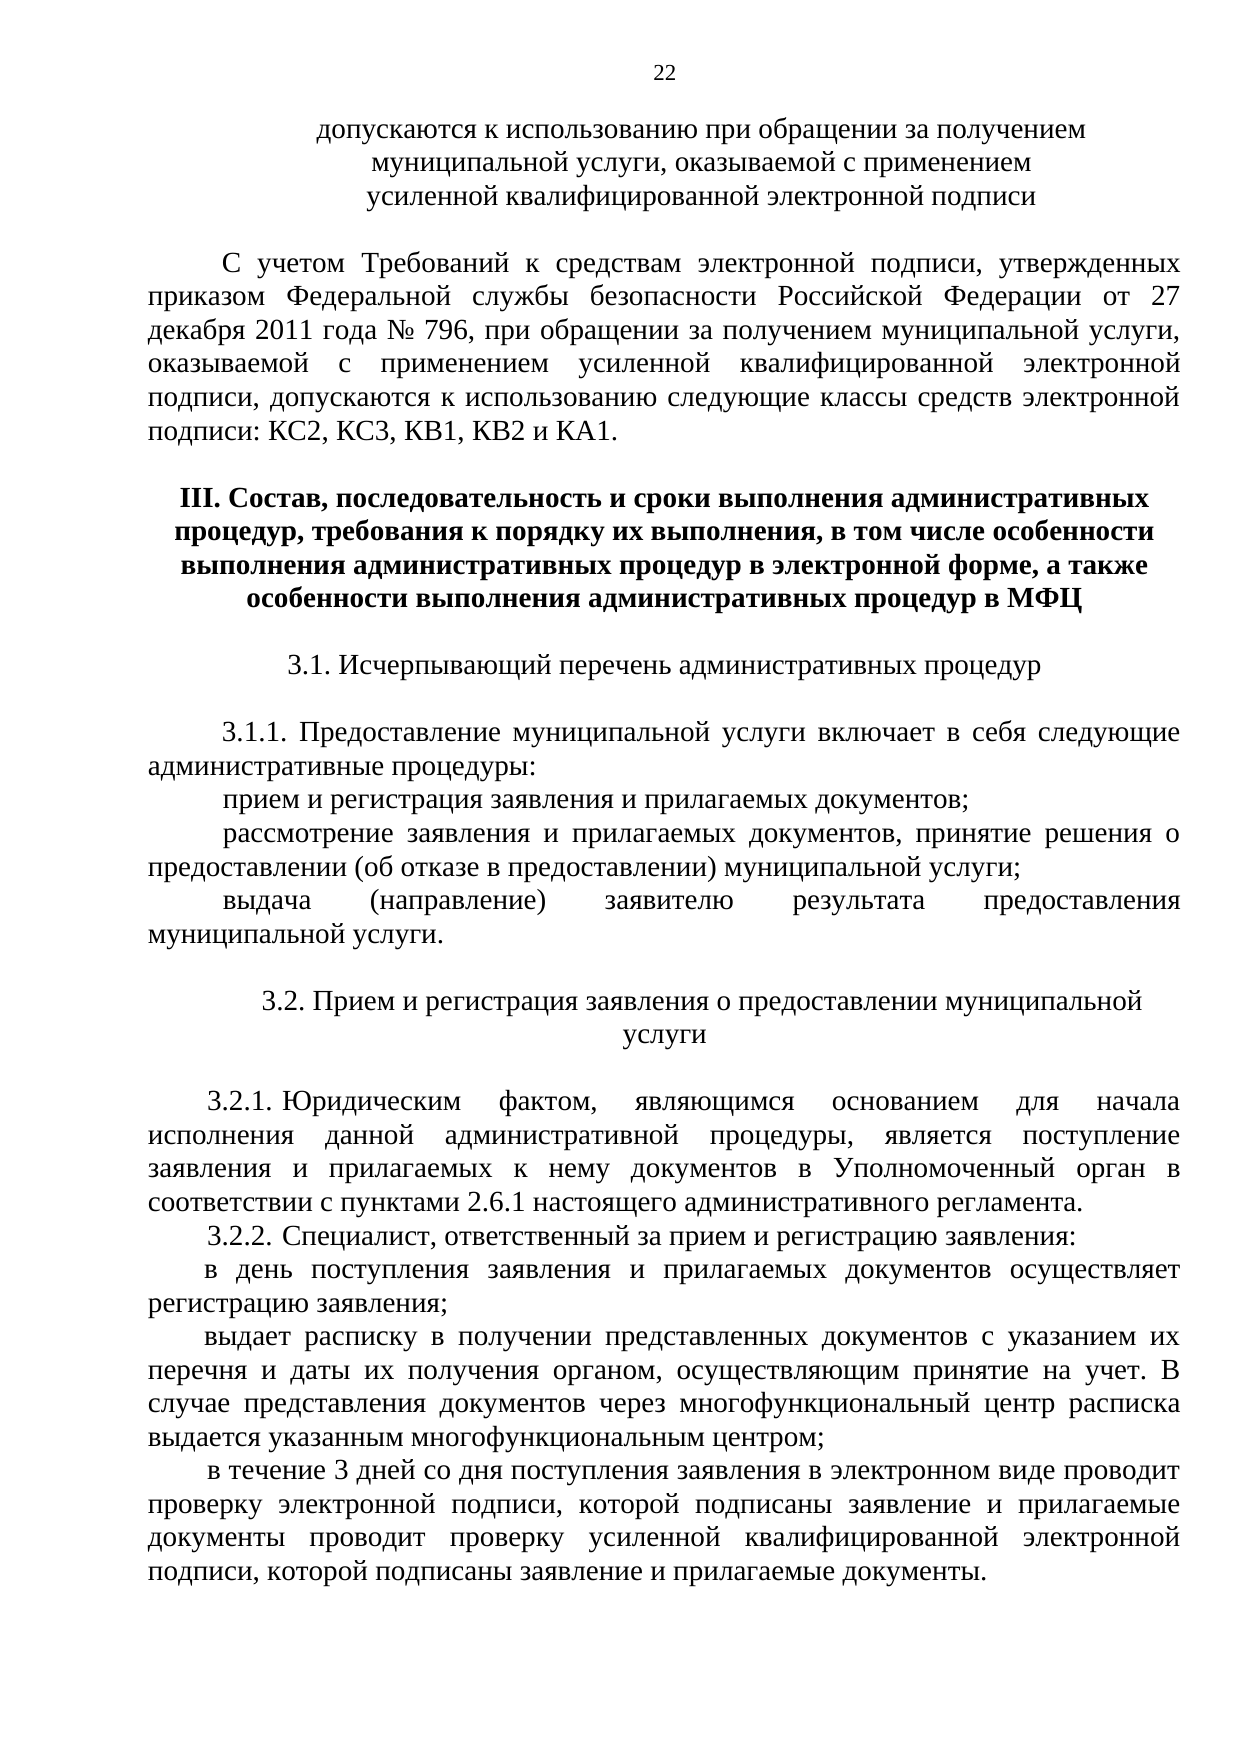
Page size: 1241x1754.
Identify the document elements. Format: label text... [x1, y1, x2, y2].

text рассмотрение заявления и прилагаемых документов, принятие решения о предоставлении (об отказе в предоставлении) муниципальной услуги; [148, 815, 1181, 882]
text в день поступления заявления и прилагаемых документов осуществляет регистрацию заявления; [148, 1251, 1181, 1318]
text в течение 3 дней со дня поступления заявления в электронном виде проводит проверку электронной подписи, которой подписаны заявление и прилагаемые документы проводит проверку усиленной квалифицированной электронной подписи, которой подписаны заявление и прилагаемые документы. [148, 1452, 1181, 1587]
text выдает расписку в получении представленных документов с указанием их перечня и даты их получения органом, осуществляющим принятие на учет. В случае представления документов через многофункциональный центр расписка выдается указанным многофункциональным центром; [148, 1318, 1181, 1452]
text 3.2. Прием и регистрация заявления о предоставлении муниципальной услуги [148, 983, 1181, 1050]
text усиленной квалифицированной электронной подписи [148, 178, 1181, 211]
text прием и регистрация заявления и прилагаемых документов; [148, 782, 1181, 815]
text выдача (направление) заявителю результата предоставления муниципальной услуги. [148, 882, 1181, 949]
text допускаются к использованию при обращении за получением [148, 111, 1181, 144]
subtitle III. Состав, последовательность и сроки выполнения административных процедур, требования к порядку их выполнения, в том числе особенности выполнения административных процедур в электронной форме, а также особенности выполнения административных процедур в МФЦ [148, 480, 1181, 614]
text 3.1.1. Предоставление муниципальной услуги включает в себя следующие административные процедуры: [148, 714, 1181, 782]
text С учетом Требований к средствам электронной подписи, утвержденных приказом Федеральной службы безопасности Российской Федерации от 27 декабря 2011 года № 796, при обращении за получением муниципальной услуги, оказываемой с применением усиленной квалифицированной электронной подписи, допускаются к использованию следующие классы средств электронной подписи: КС2, КС3, КВ1, КВ2 и КА1. [148, 245, 1181, 446]
text муниципальной услуги, оказываемой с применением [148, 144, 1181, 178]
list Юридическим фактом, являющимся основанием для начала исполнения данной административной процедуры, является поступление заявления и прилагаемых к нему документов в Уполномоченный орган в соответствии с пунктами 2.6.1 настоящего административного регламента. [148, 1083, 1181, 1218]
list Специалист, ответственный за прием и регистрацию заявления: [148, 1218, 1181, 1251]
text 3.1. Исчерпывающий перечень административных процедур [148, 647, 1181, 681]
